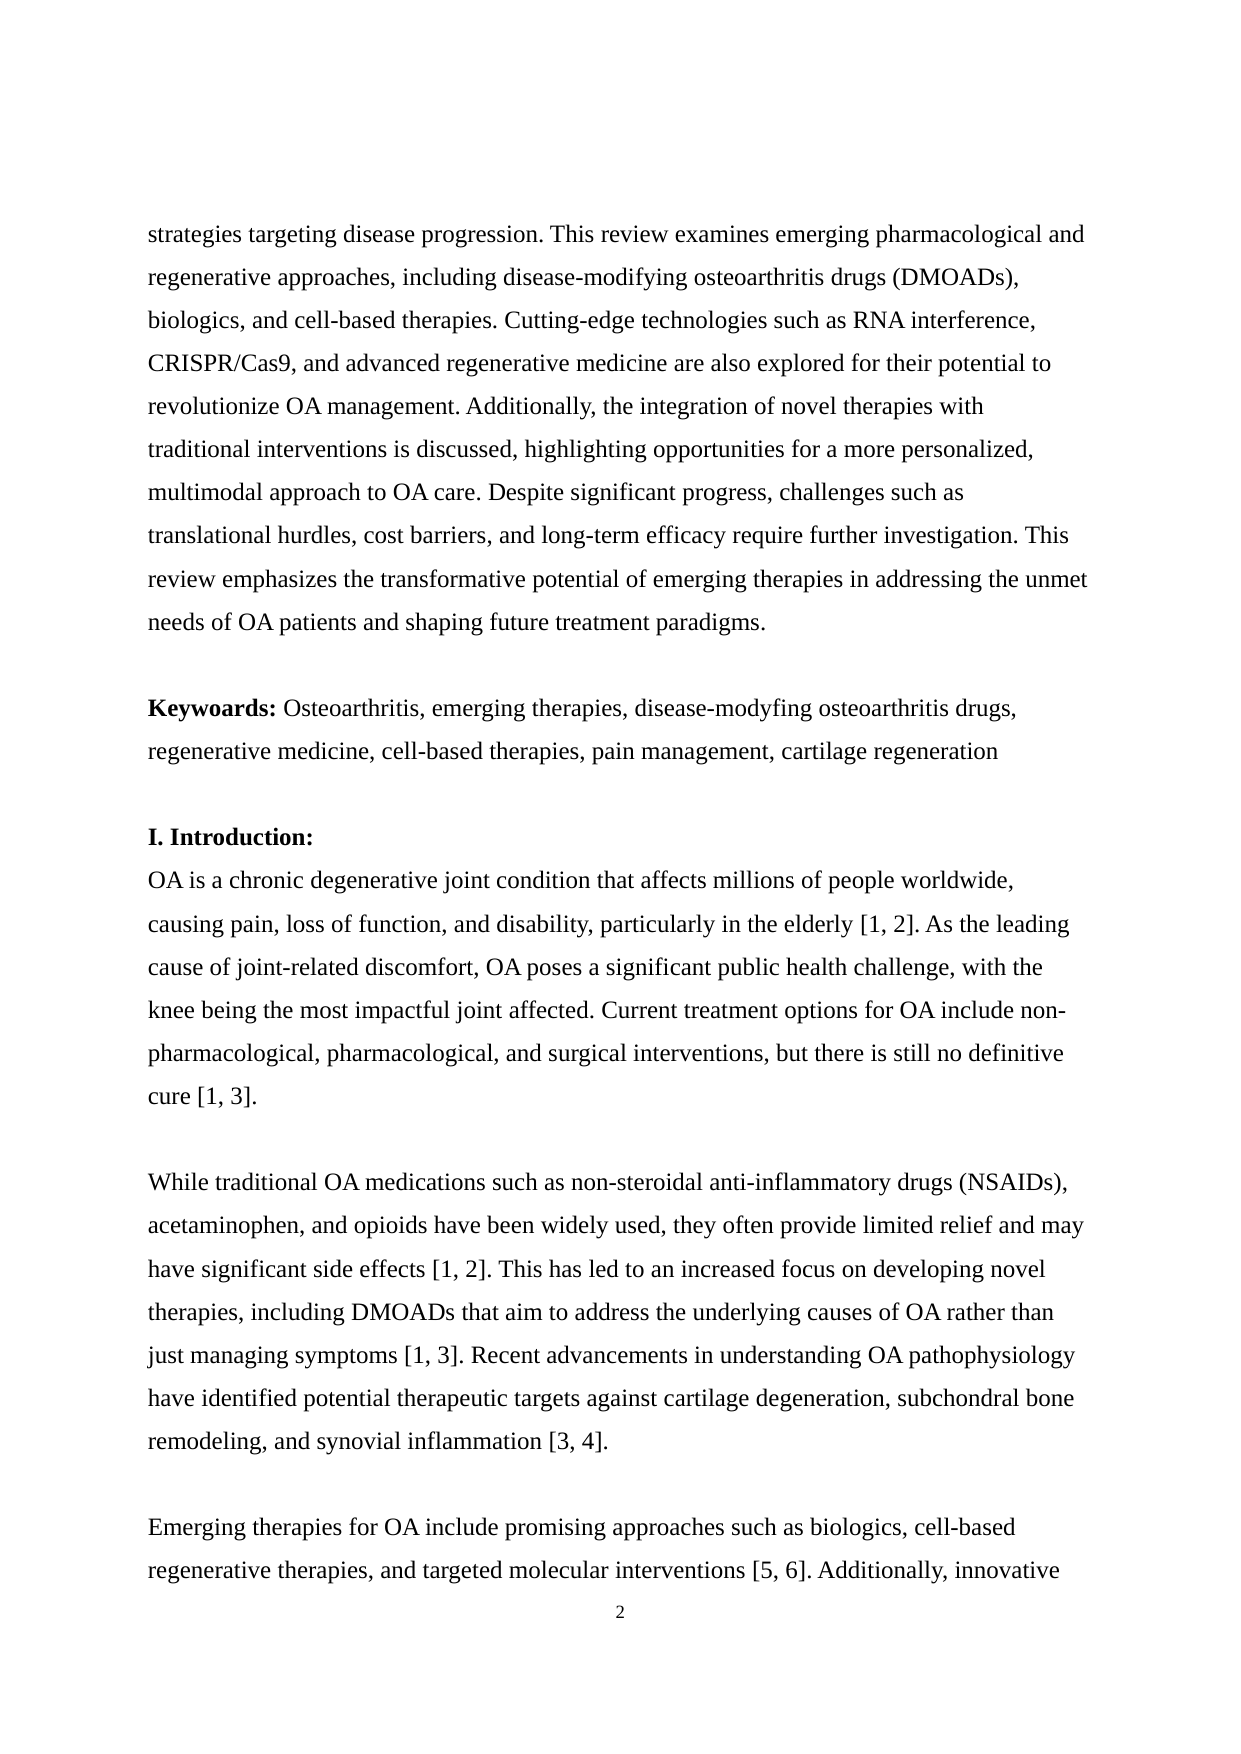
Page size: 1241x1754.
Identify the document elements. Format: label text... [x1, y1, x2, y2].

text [148, 1512, 1093, 1584]
text While traditional OA medications such as non-steroidal anti-inflammatory drugs (NSAIDs), acetaminophen, and opioids have been widely used, they often provide limited relief and may have significant side effects . This has led to an increased focus on developing novel therapies, including DMOADs that aim to address the underlying causes of OA rather than just managing symptoms . Recent advancements in understanding OA pathophysiology have identified potential therapeutic targets against cartilage degeneration, subchondral bone remodeling, and synovial inflammation . [148, 1167, 1093, 1455]
text I. Introduction: [148, 822, 1093, 851]
text Keywoards: Osteoarthritis, emerging therapies, disease-modyfing osteoarthritis drugs, regenerative medicine, cell-based therapies, pain management, cartilage regeneration [148, 693, 1093, 765]
text OA is a chronic degenerative joint condition that affects millions of people worldwide, causing pain, loss of function, and disability, particularly in the elderly . As the leading cause of joint-related discomfort, OA poses a significant public health challenge, with the knee being the most impactful joint affected. Current treatment options for OA include non-pharmacological, pharmacological, and surgical interventions, but there is still no definitive cure . [148, 866, 1093, 1110]
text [148, 219, 1093, 636]
